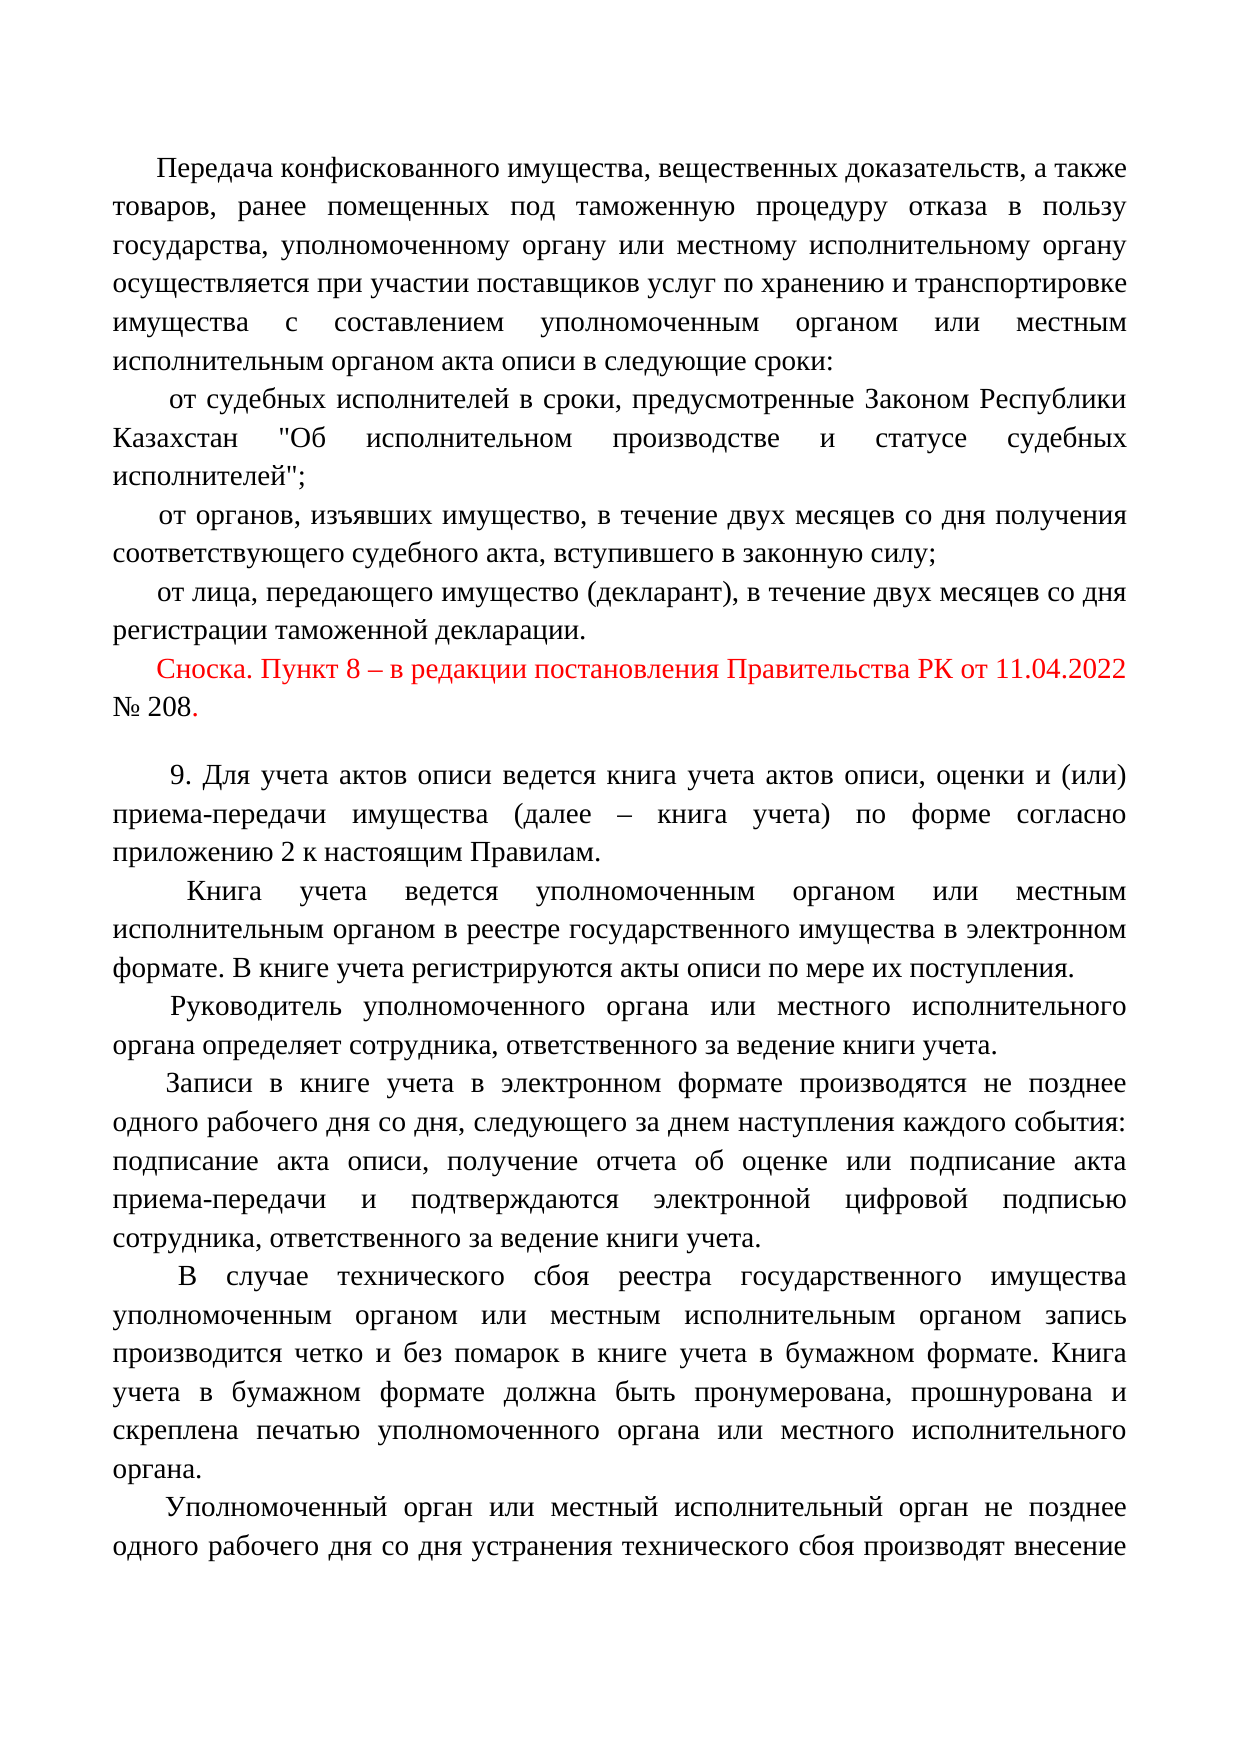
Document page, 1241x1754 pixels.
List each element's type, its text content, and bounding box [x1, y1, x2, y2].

text В случае технического сбоя реестра государственного имущества уполномоченным органом или местным исполнительным органом запись производится четко и без помарок в книге учета в бумажном формате. Книга учета в бумажном формате должна быть пронумерована, прошнурована и скреплена печатью уполномоченного органа или местного исполнительного органа. [112, 1258, 1128, 1484]
text Записи в книге учета в электронном формате производятся не позднее одного рабочего дня со дня, следующего за днем наступления каждого события: подписание акта описи, получение отчета об оценке или подписание акта приема-передачи и подтверждаются электронной цифровой подписью сотрудника, ответственного за ведение книги учета. [112, 1066, 1128, 1253]
text от органов, изъявших имущество, в течение двух месяцев со дня получения соответствующего судебного акта, вступившего в законную силу; [112, 497, 1128, 569]
text Книга учета ведется уполномоченным органом или местным исполнительным органом в реестре государственного имущества в электронном формате. В книге учета регистрируются акты описи по мере их поступления. [112, 873, 1128, 983]
text Руководитель уполномоченного органа или местного исполнительного органа определяет сотрудника, ответственного за ведение книги учета. [112, 988, 1128, 1061]
text от лица, передающего имущество (декларант), в течение двух месяцев со дня регистрации таможенной декларации. [112, 574, 1128, 646]
text Передача конфискованного имущества, вещественных доказательств, а также товаров, ранее помещенных под таможенную процедуру отказа в пользу государства, уполномоченному органу или местному исполнительному органу осуществляется при участии поставщиков услуг по хранению и транспортировке имущества с составлением уполномоченным органом или местным исполнительным органом акта описи в следующие сроки: [112, 150, 1128, 376]
text 9. Для учета актов описи ведется книга учета актов описи, оценки и (или) приема-передачи имущества (далее – книга учета) по форме согласно приложению 2 к настоящим Правилам. [112, 757, 1128, 868]
text Сноска. Пункт 8 – в редакции постановления Правительства РК от 11.04.2022 № 208. [112, 651, 1128, 753]
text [112, 1489, 1128, 1562]
text от судебных исполнителей в сроки, предусмотренные Законом Республики Казахстан "Об исполнительном производстве и статусе судебных исполнителей"; [112, 381, 1128, 492]
